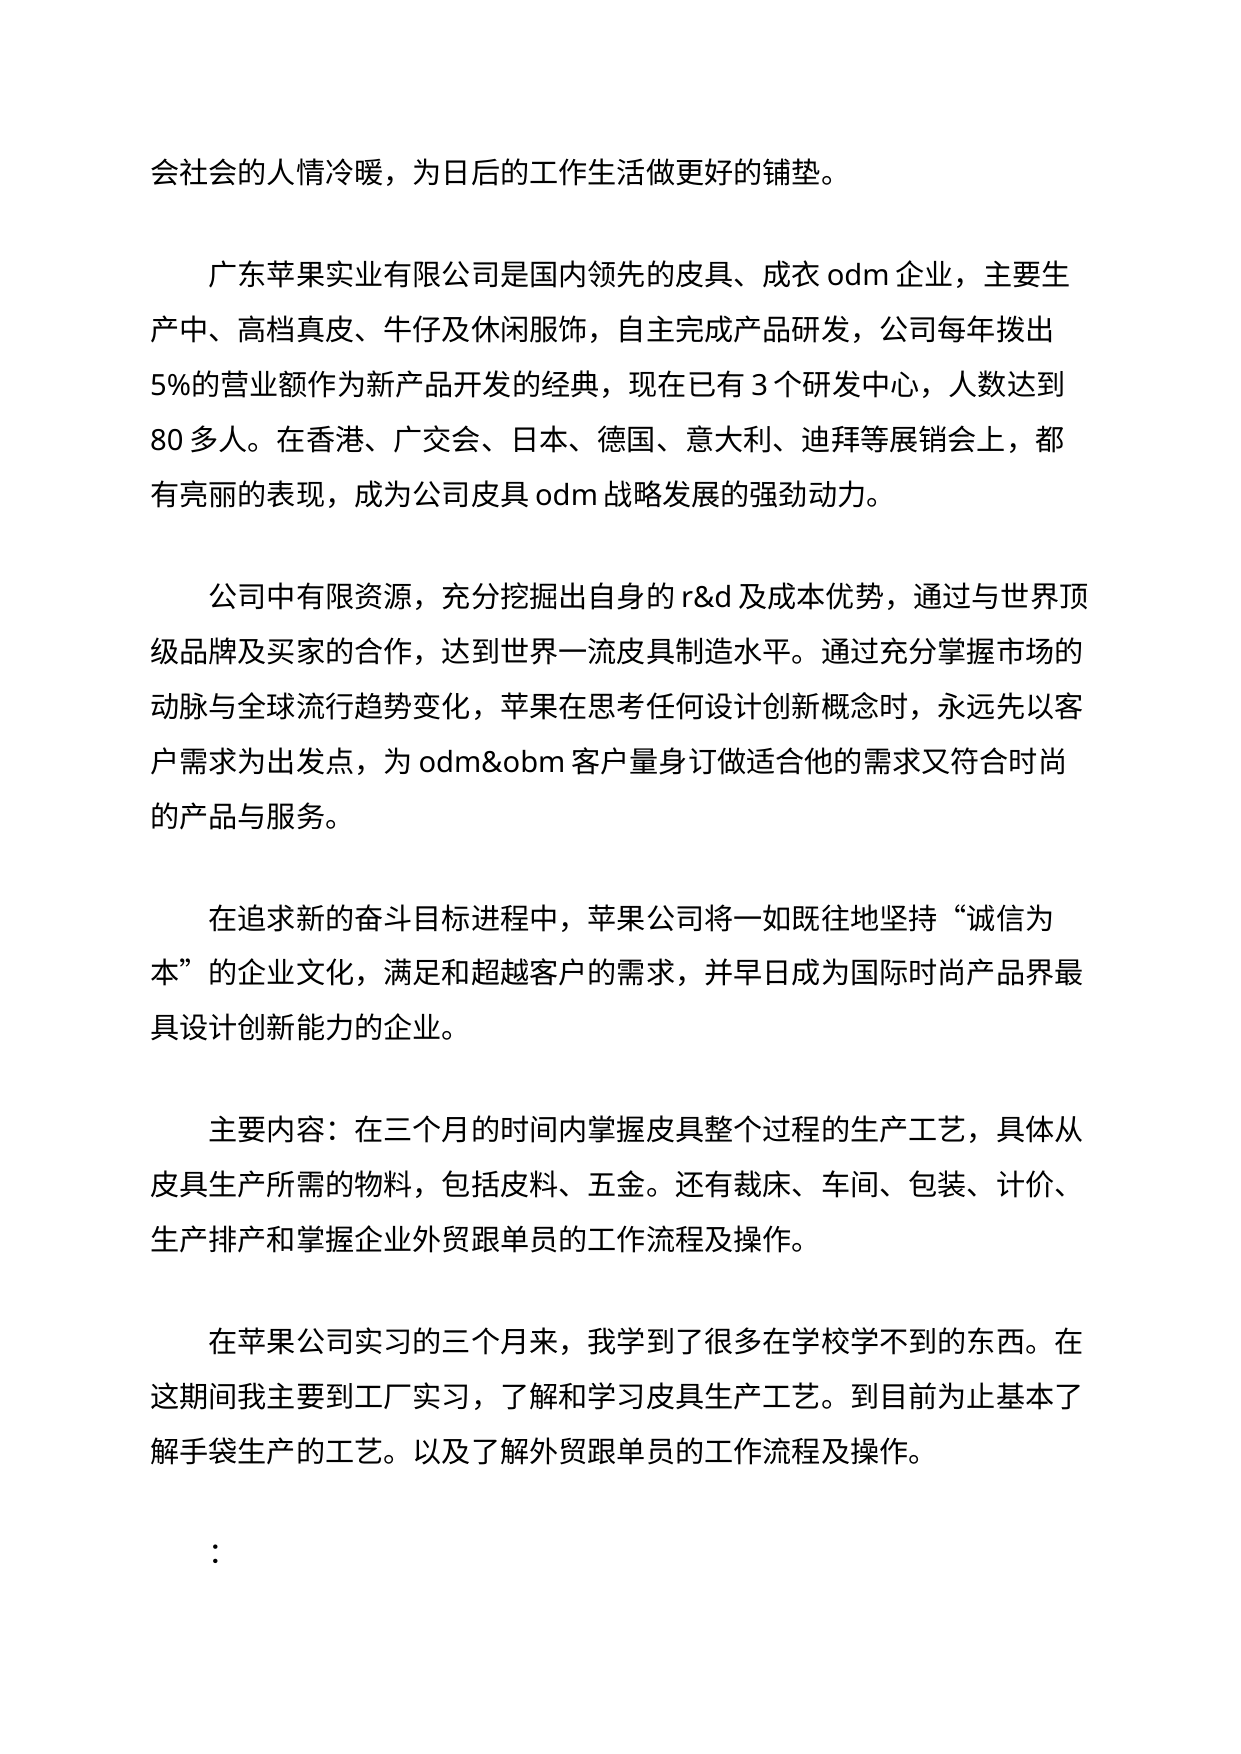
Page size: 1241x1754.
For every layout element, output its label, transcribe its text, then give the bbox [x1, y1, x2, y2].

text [150, 150, 1090, 192]
text 广东苹果实业有限公司是国内领先的皮具、成衣odm企业，主要生产中、高档真皮、牛仔及休闲服饰，自主完成产品研发，公司每年拨出5%的营业额作为新产品开发的经典，现在已有3个研发中心，人数达到80多人。在香港、广交会、日本、德国、意大利、迪拜等展销会上，都有亮丽的表现，成为公司皮具odm战略发展的强劲动力。 [150, 252, 1090, 514]
text 在追求新的奋斗目标进程中，苹果公司将一如既往地坚持“诚信为本”的企业文化，满足和超越客户的需求，并早日成为国际时尚产品界最具设计创新能力的企业。 [150, 895, 1090, 1047]
text 公司中有限资源，充分挖掘出自身的r&d及成本优势，通过与世界顶级品牌及买家的合作，达到世界一流皮具制造水平。通过充分掌握市场的动脉与全球流行趋势变化，苹果在思考任何设计创新概念时，永远先以客户需求为出发点，为odm&obm客户量身订做适合他的需求又符合时尚的产品与服务。 [150, 574, 1090, 836]
text 主要内容：在三个月的时间内掌握皮具整个过程的生产工艺，具体从皮具生产所需的物料，包括皮料、五金。还有裁床、车间、包装、计价、生产排产和掌握企业外贸跟单员的工作流程及操作。 [150, 1107, 1090, 1259]
text ： [150, 1530, 1090, 1572]
text 在苹果公司实习的三个月来，我学到了很多在学校学不到的东西。在这期间我主要到工厂实习，了解和学习皮具生产工艺。到目前为止基本了解手袋生产的工艺。以及了解外贸跟单员的工作流程及操作。 [150, 1318, 1090, 1470]
